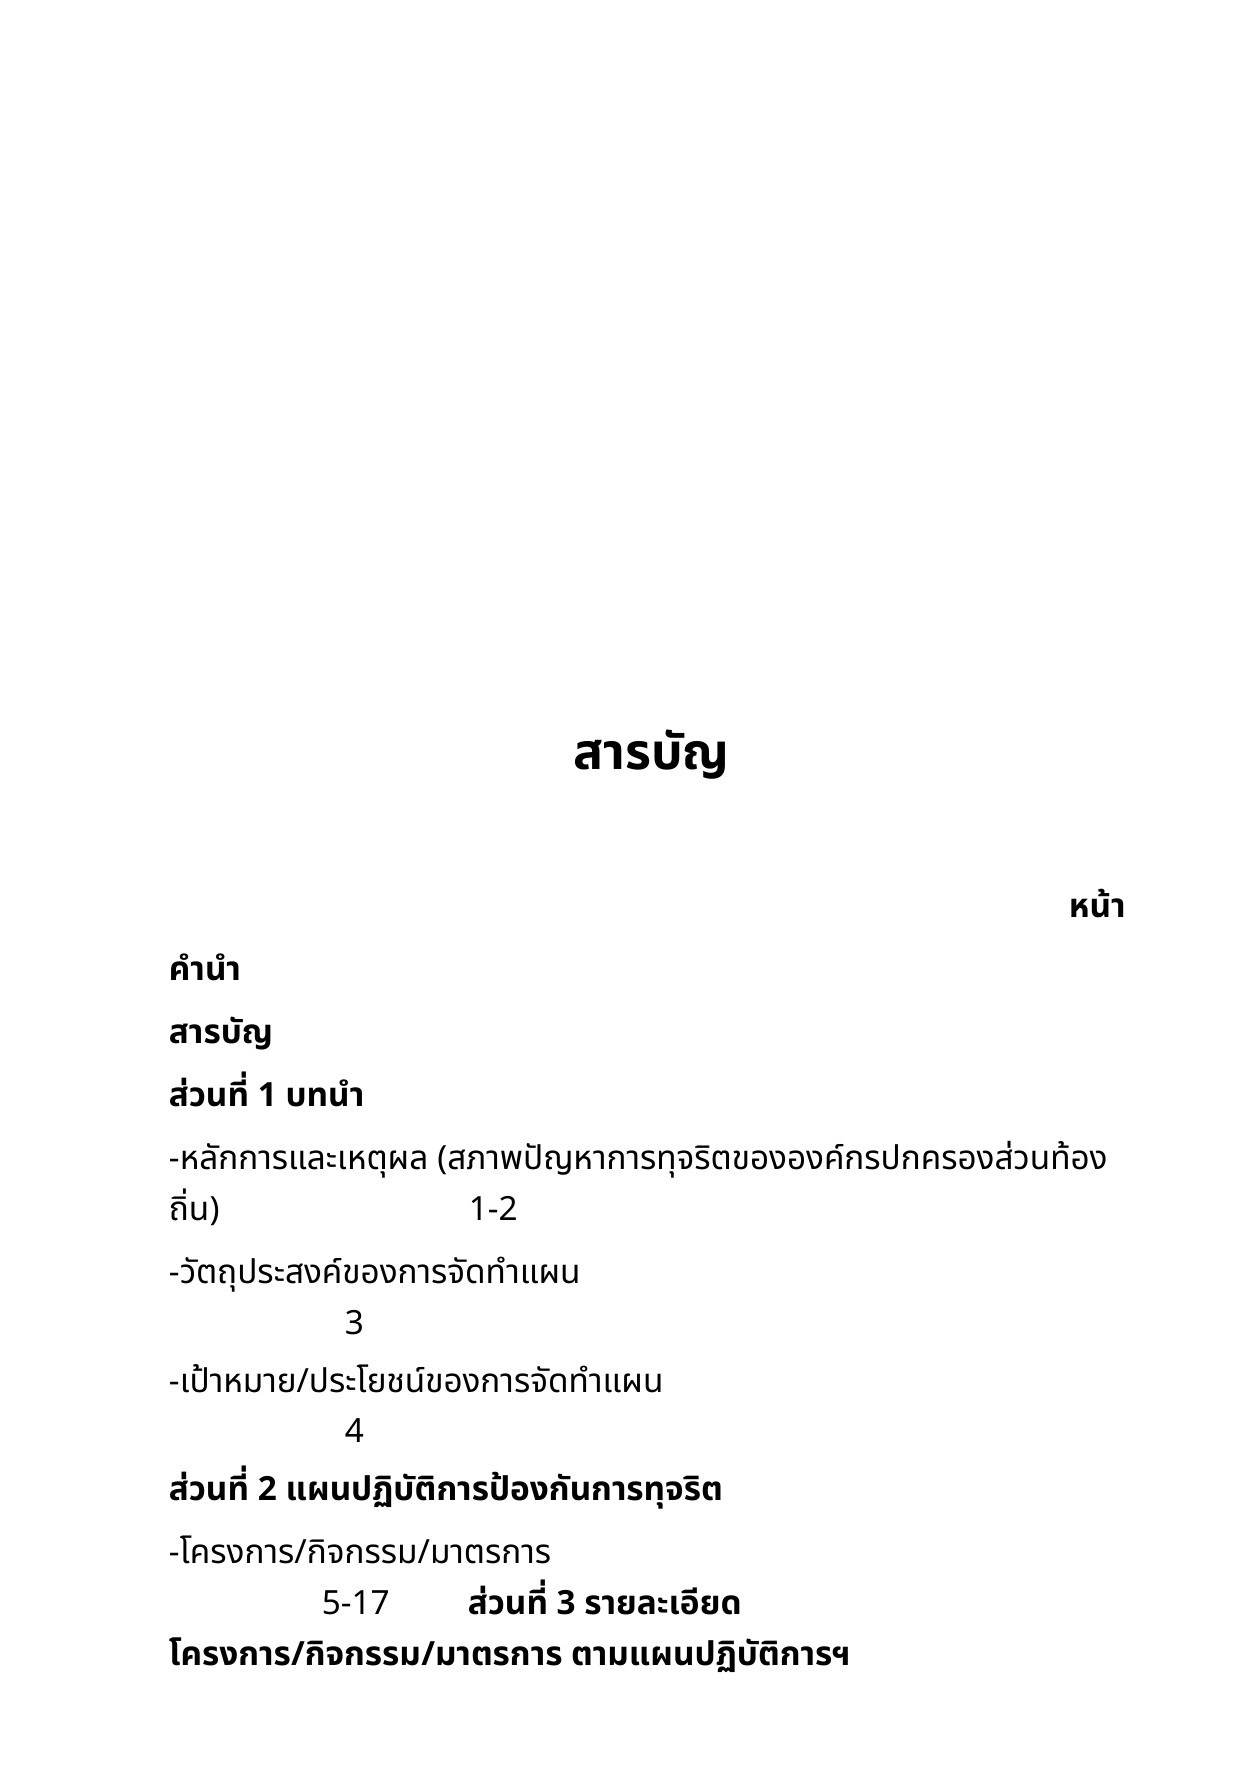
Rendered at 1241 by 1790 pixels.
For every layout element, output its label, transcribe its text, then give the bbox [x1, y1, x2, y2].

text คำนำ [169, 945, 1134, 996]
text -วัตถุประสงค์ของการจัดทำแผน 3 [169, 1248, 1134, 1344]
text -หลักการและเหตุผล (สภาพปัญหาการทุจริตขององค์กรปกครองส่วนท้องถิ่น) 1-2 [169, 1134, 1134, 1235]
text สารบัญ [169, 717, 1134, 792]
text สารบัญ [169, 1008, 1134, 1058]
text -เป้าหมาย/ประโยชน์ของการจัดทำแผน 4 [169, 1356, 1134, 1452]
text หน้า [169, 882, 1134, 933]
text ส่วนที่ 1 บทนำ [169, 1071, 1134, 1122]
text ส่วนที่ 2 แผนปฏิบัติการป้องกันการทุจริต [169, 1465, 1134, 1516]
text -โครงการ/กิจกรรม/มาตรการ 5-17 ส่วนที่ 3 รายละเอียดโครงการ/กิจกรรม/มาตรการ ตามแผนปฏิบัติการฯ [169, 1528, 1134, 1680]
